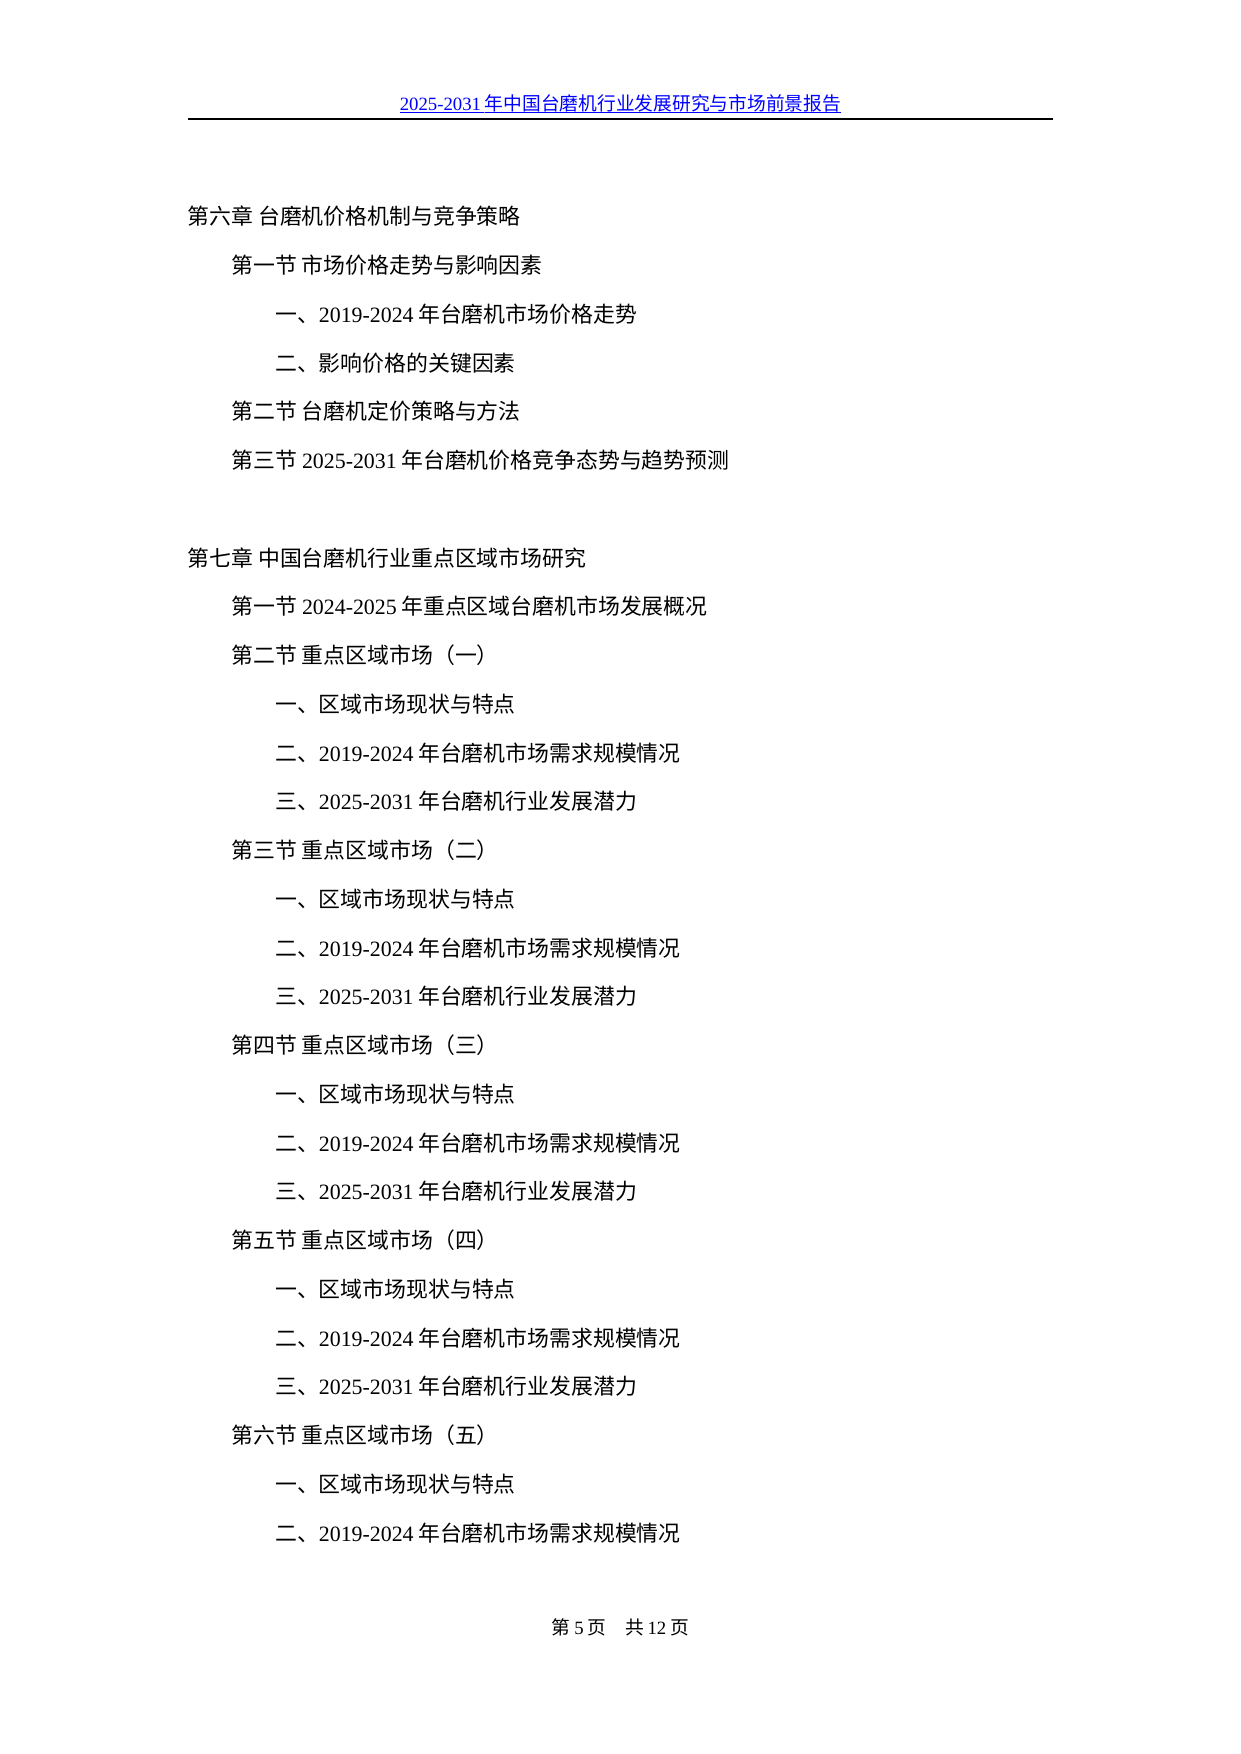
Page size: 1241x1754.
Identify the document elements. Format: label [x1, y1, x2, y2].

text [187, 150, 1053, 1548]
